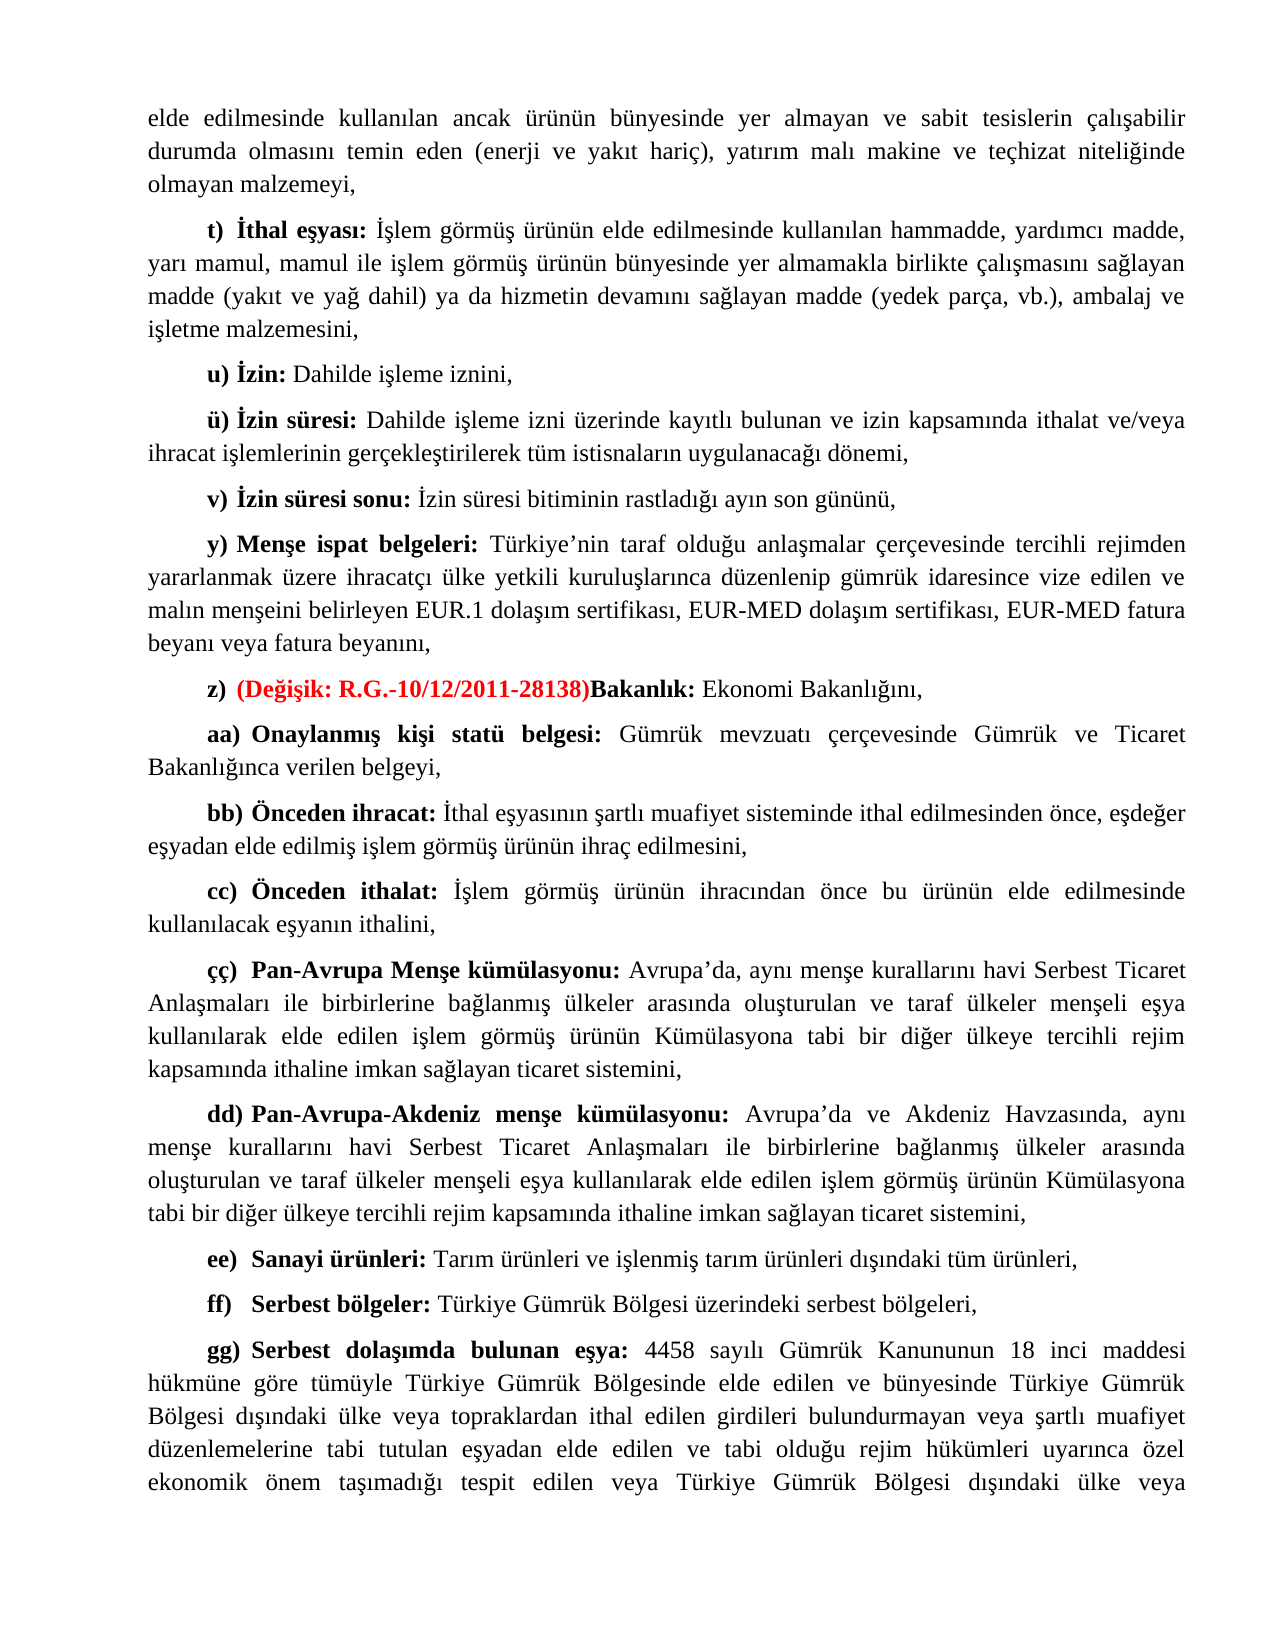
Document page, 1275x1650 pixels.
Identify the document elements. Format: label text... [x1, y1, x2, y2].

text bb) Önceden ihracat: İthal eşyasının şartlı muafiyet sisteminde ithal edilmesinden önce, eşdeğer eşyadan elde edilmiş işlem görmüş ürünün ihraç edilmesini, [148, 798, 1186, 859]
text v) İzin süresi sonu: İzin süresi bitiminin rastladığı ayın son gününü, [148, 484, 1186, 512]
text ee) Sanayi ürünleri: Tarım ürünleri ve işlenmiş tarım ürünleri dışındaki tüm ürünleri, [148, 1244, 1186, 1273]
text ü) İzin süresi: Dahilde işleme izni üzerinde kayıtlı bulunan ve izin kapsamında ithalat ve/veya ihracat işlemlerinin gerçekleştirilerek tüm istisnaların uygulanacağı dönemi, [148, 405, 1186, 467]
text aa) Onaylanmış kişi statü belgesi: Gümrük mevzuatı çerçevesinde Gümrük ve Ticaret Bakanlığınca verilen belgeyi, [148, 719, 1186, 781]
text u) İzin: Dahilde işleme iznini, [148, 359, 1186, 388]
text z) (Değişik: R.G.-10/12/2011-28138)Bakanlık: Ekonomi Bakanlığını, [148, 674, 1186, 702]
text ff) Serbest bölgeler: Türkiye Gümrük Bölgesi üzerindeki serbest bölgeleri, [148, 1289, 1186, 1318]
text dd) Pan-Avrupa-Akdeniz menşe kümülasyonu: Avrupa’da ve Akdeniz Havzasında, aynı menşe kurallarını havi Serbest Ticaret Anlaşmaları ile birbirlerine bağlanmış ülkeler arasında oluşturulan ve taraf ülkeler menşeli eşya kullanılarak elde edilen işlem görmüş ürünün Kümülasyona tabi bir diğer ülkeye tercihli rejim kapsamında ithaline imkan sağlayan ticaret sistemini, [148, 1099, 1186, 1227]
text cc) Önceden ithalat: İşlem görmüş ürünün ihracından önce bu ürünün elde edilmesinde kullanılacak eşyanın ithalini, [148, 876, 1186, 938]
text y) Menşe ispat belgeleri: Türkiye’nin taraf olduğu anlaşmalar çerçevesinde tercihli rejimden yararlanmak üzere ihracatçı ülke yetkili kuruluşlarınca düzenlenip gümrük idaresince vize edilen ve malın menşeini belirleyen EUR.1 dolaşım sertifikası, EUR-MED dolaşım sertifikası, EUR-MED fatura beyanı veya fatura beyanını, [148, 529, 1186, 657]
text çç) Pan-Avrupa Menşe kümülasyonu: Avrupa’da, aynı menşe kurallarını havi Serbest Ticaret Anlaşmaları ile birbirlerine bağlanmış ülkeler arasında oluşturulan ve taraf ülkeler menşeli eşya kullanılarak elde edilen işlem görmüş ürünün Kümülasyona tabi bir diğer ülkeye tercihli rejim kapsamında ithaline imkan sağlayan ticaret sistemini, [148, 955, 1186, 1083]
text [148, 103, 1186, 198]
text t) İthal eşyası: İşlem görmüş ürünün elde edilmesinde kullanılan hammadde, yardımcı madde, yarı mamul, mamul ile işlem görmüş ürünün bünyesinde yer almamakla birlikte çalışmasını sağlayan madde (yakıt ve yağ dahil) ya da hizmetin devamını sağlayan madde (yedek parça, vb.), ambalaj ve işletme malzemesini, [148, 215, 1186, 343]
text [148, 1335, 1186, 1496]
